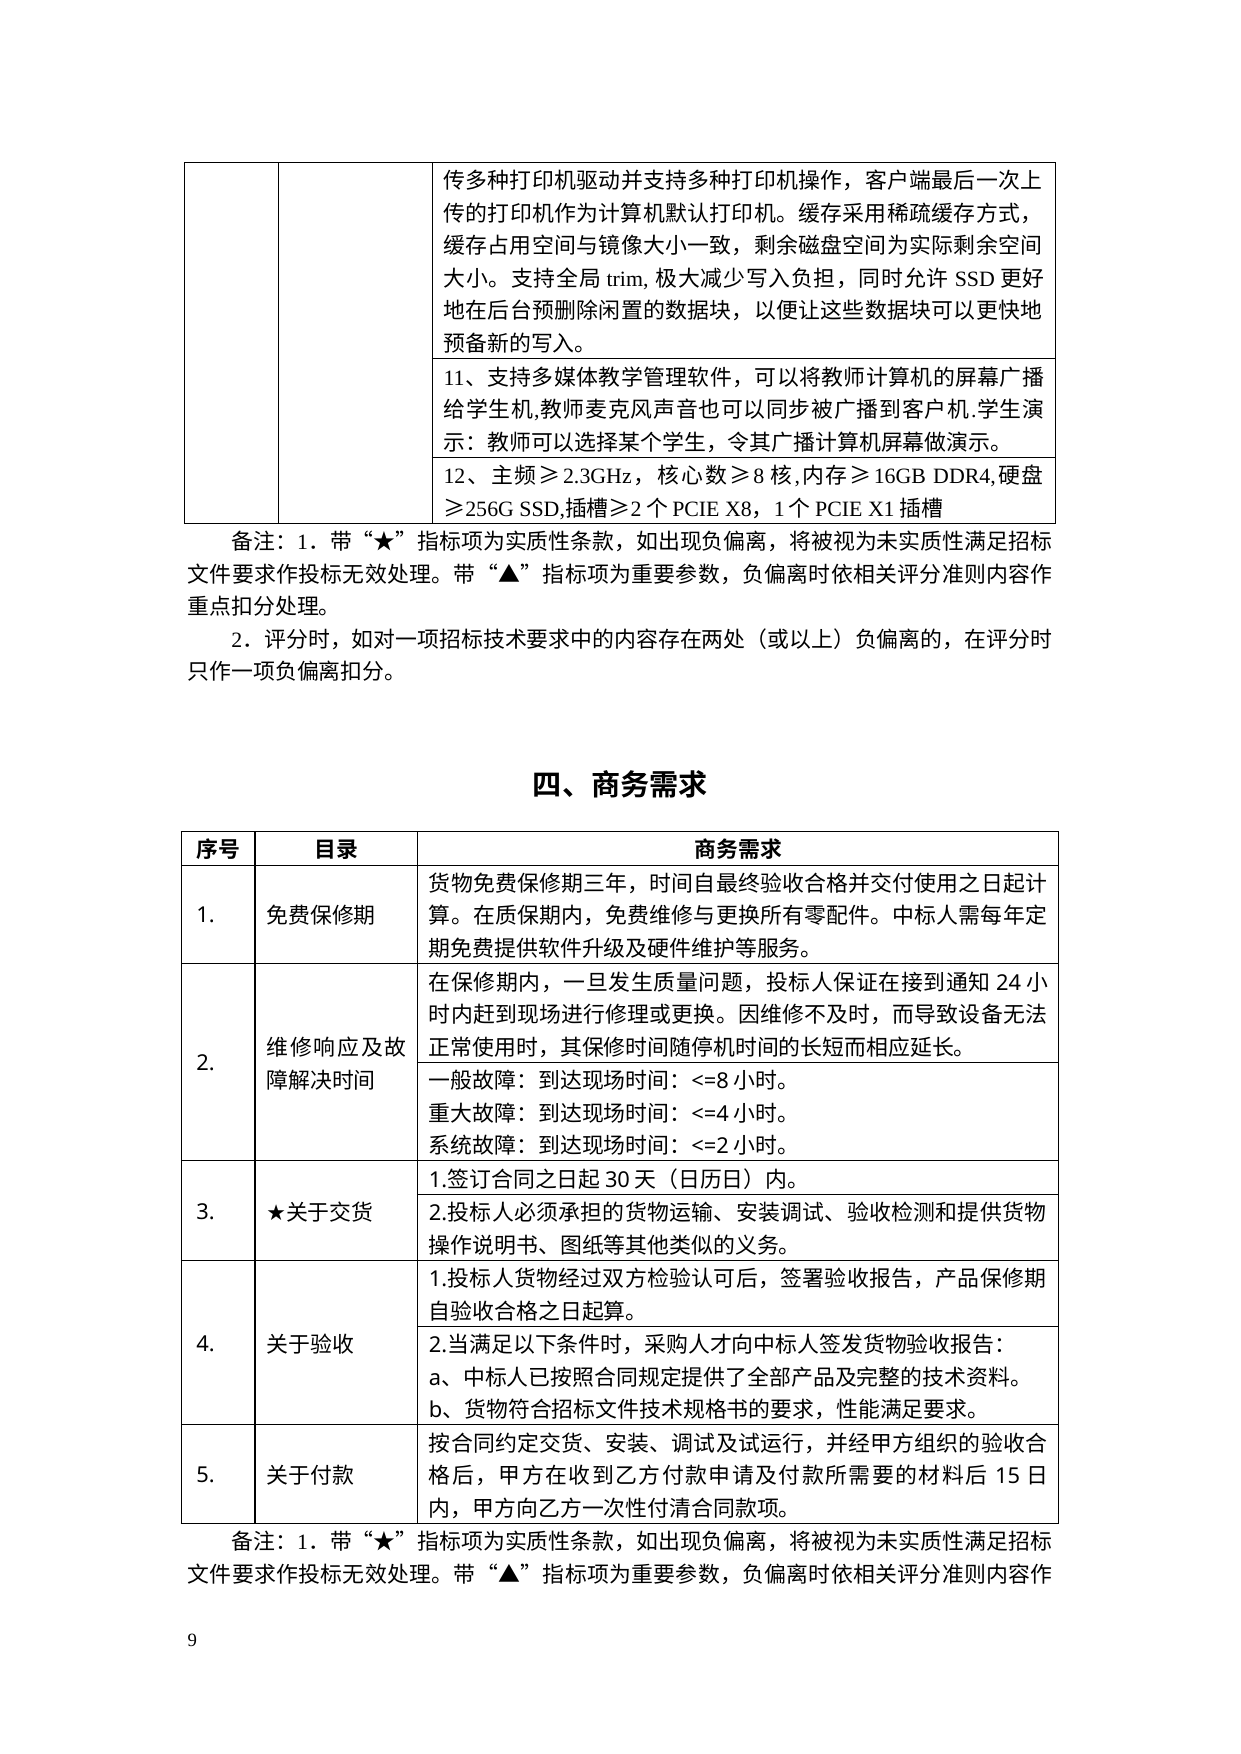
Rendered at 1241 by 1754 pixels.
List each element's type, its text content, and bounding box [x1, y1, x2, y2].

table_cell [433, 163, 1055, 358]
table_cell 按合同约定交货、安装、调试及试运行，并经甲方组织的验收合格后，甲方在收到乙方付款申请及付款所需要的材料后15日内，甲方向乙方一次性付清合同款项。 [418, 1425, 1058, 1523]
table_header 商务需求 [418, 832, 1058, 864]
table_cell 维修响应及故障解决时间 [256, 964, 417, 1160]
text 2．评分时，如对一项招标技术要求中的内容存在两处（或以上）负偏离的，在评分时只作一项负偏离扣分。 [187, 621, 1053, 686]
table_cell 一般故障：到达现场时间：<=8小时。 重大故障：到达现场时间：<=4小时。 系统故障：到达现场时间：<=2小时。 [418, 1063, 1058, 1160]
subtitle 四、商务需求 [187, 750, 1053, 815]
table_header 目录 [256, 832, 417, 864]
table_header 序号 [182, 832, 254, 864]
table_cell 12、主频≥2.3GHz，核心数≥8核,内存≥16GB DDR4,硬盘≥256G SSD,插槽≥2个PCIE X8，1个PCIE X1插槽 [433, 458, 1055, 523]
table_cell 2.当满足以下条件时，采购人才向中标人签发货物验收报告： a、中标人已按照合同规定提供了全部产品及完整的技术资料。 b、货物符合招标文件技术规格书的要求，性能满足要求。 [418, 1327, 1058, 1424]
table_cell 2.投标人必须承担的货物运输、安装调试、验收检测和提供货物操作说明书、图纸等其他类似的义务。 [418, 1195, 1058, 1260]
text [187, 1524, 1053, 1589]
table_cell 在保修期内，一旦发生质量问题，投标人保证在接到通知24小时内赶到现场进行修理或更换。因维修不及时，而导致设备无法正常使用时，其保修时间随停机时间的长短而相应延长。 [418, 964, 1058, 1062]
table_cell [182, 1425, 254, 1523]
table_cell 1.签订合同之日起30天（日历日）内。 [418, 1161, 1058, 1194]
table_cell 关于验收 [256, 1261, 417, 1424]
table_cell ★关于交货 [256, 1161, 417, 1260]
table_cell 1.投标人货物经过双方检验认可后，签署验收报告，产品保修期自验收合格之日起算。 [418, 1261, 1058, 1326]
text 备注：1．带“★”指标项为实质性条款，如出现负偏离，将被视为未实质性满足招标文件要求作投标无效处理。带“▲”指标项为重要参数，负偏离时依相关评分准则内容作重点扣分处理。 [187, 524, 1053, 621]
table_cell 11、支持多媒体教学管理软件，可以将教师计算机的屏幕广播给学生机,教师麦克风声音也可以同步被广播到客户机.学生演示：教师可以选择某个学生，令其广播计算机屏幕做演示。 [433, 359, 1055, 457]
table_cell 货物免费保修期三年，时间自最终验收合格并交付使用之日起计算。在质保期内，免费维修与更换所有零配件。中标人需每年定期免费提供软件升级及硬件维护等服务。 [418, 866, 1058, 963]
table_cell [182, 1161, 254, 1260]
table_cell [182, 964, 254, 1160]
table_cell 关于付款 [256, 1425, 417, 1523]
table_cell [182, 1261, 254, 1424]
table_cell 免费保修期 [256, 866, 417, 963]
table_cell [182, 866, 254, 963]
